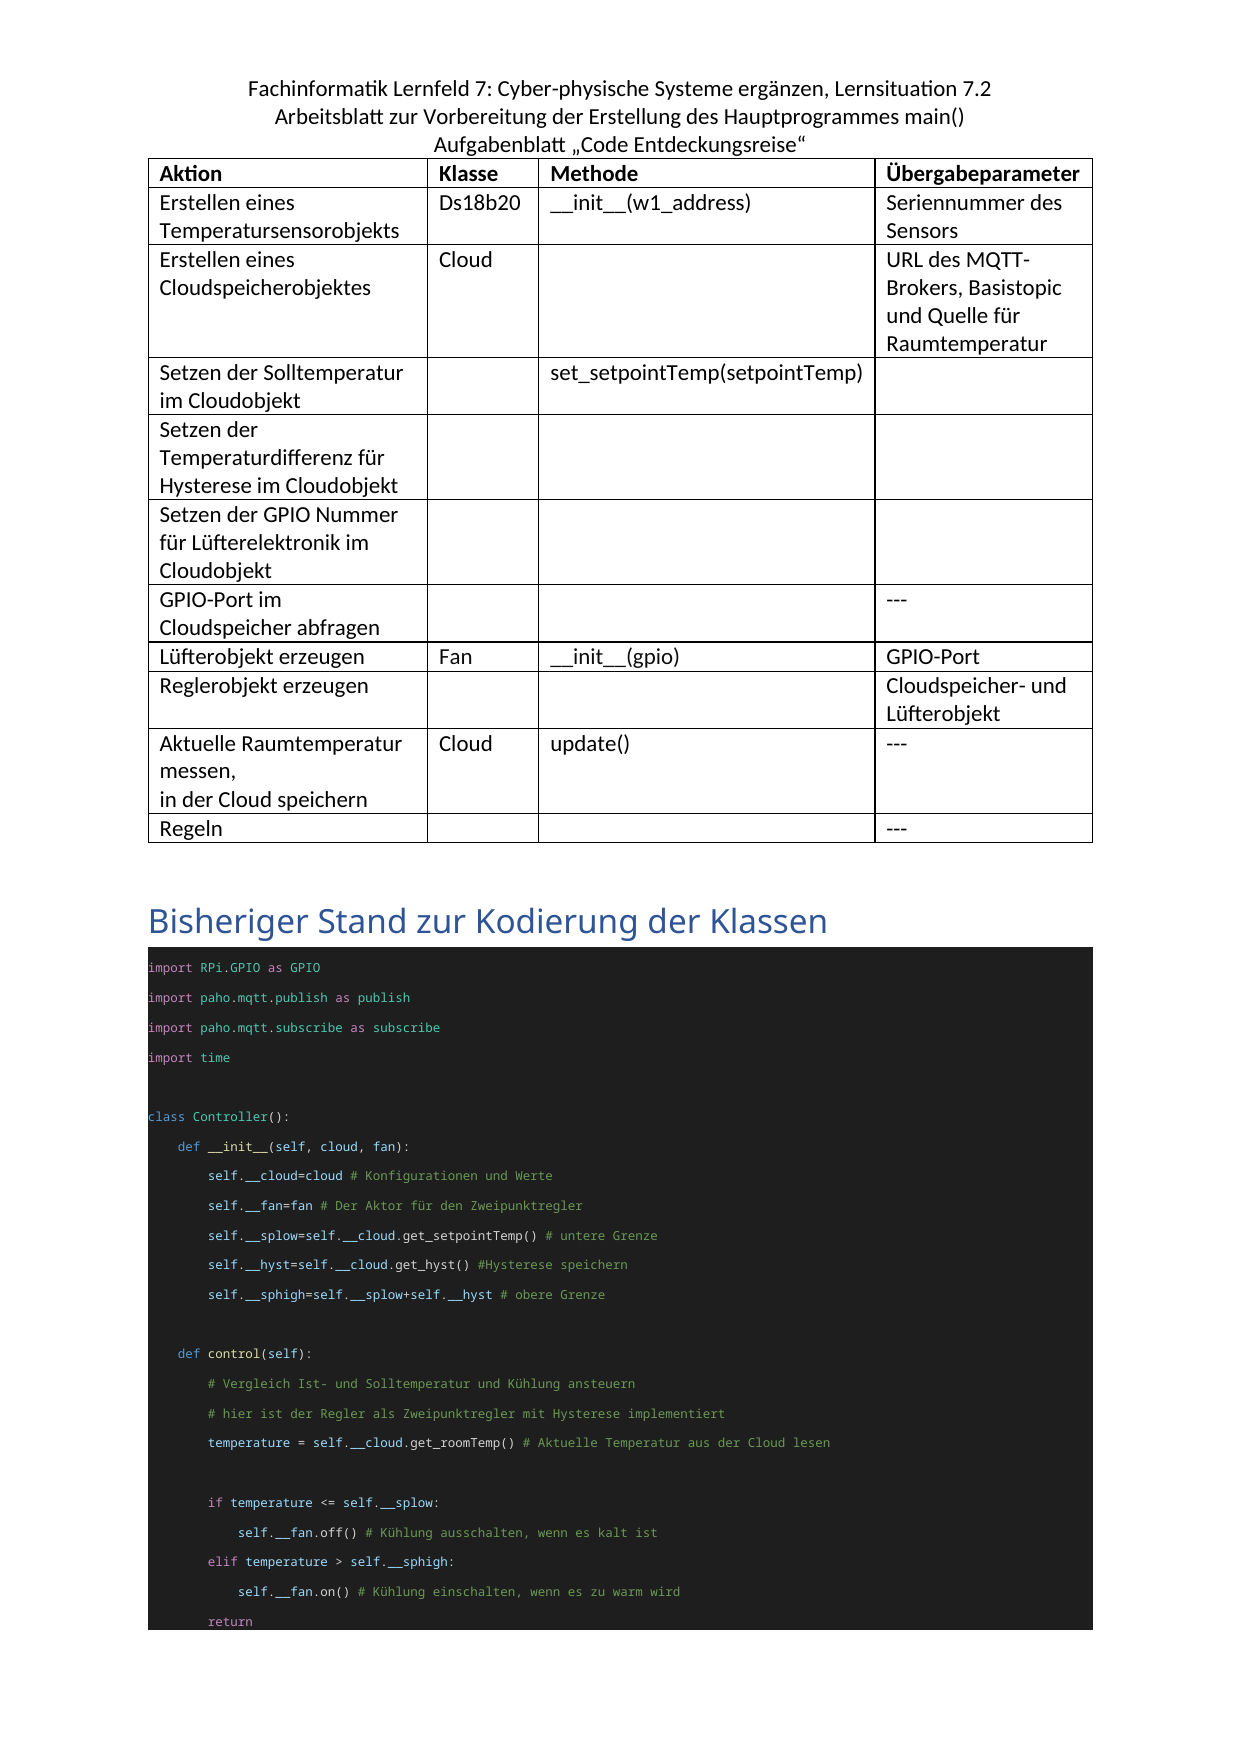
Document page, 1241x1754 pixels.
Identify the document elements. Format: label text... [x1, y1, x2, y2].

table_cell [539, 585, 874, 641]
table_cell [539, 814, 874, 842]
text def __init__(self, cloud, fan): [148, 1125, 1093, 1155]
table_header Übergabeparameter [876, 159, 1092, 187]
table_cell Cloud [428, 729, 538, 813]
table_cell [876, 500, 1092, 584]
text self.__splow=self.__cloud.get_setpointTemp() # untere Grenze [148, 1214, 1093, 1244]
table_cell Ds18b20 [428, 188, 538, 244]
table_header Aktion [149, 159, 427, 187]
table_cell --- [876, 814, 1092, 842]
text temperature = self.__cloud.get_roomTemp() # Aktuelle Temperatur aus der Cloud lesen [148, 1422, 1093, 1452]
table_cell [428, 814, 538, 842]
text import RPi.GPIO as GPIO [148, 947, 1093, 977]
text def control(self): [148, 1333, 1093, 1363]
table_cell Cloudspeicher- und Lüfterobjekt [876, 672, 1092, 728]
table_cell [539, 245, 874, 357]
table_cell [428, 672, 538, 728]
table_cell GPIO-Port im Cloudspeicher abfragen [149, 585, 427, 641]
table_cell [428, 585, 538, 641]
text self.__fan.on() # Kühlung einschalten, wenn es zu warm wird [148, 1570, 1093, 1600]
table_cell [876, 358, 1092, 414]
table_cell __init__(gpio) [539, 643, 874, 671]
text class Controller(): [148, 1095, 1093, 1125]
text elif temperature > self.__sphigh: [148, 1541, 1093, 1570]
text return [148, 1600, 1093, 1630]
text self.__fan.off() # Kühlung ausschalten, wenn es kalt ist [148, 1511, 1093, 1541]
text # hier ist der Regler als Zweipunktregler mit Hysterese implementiert [148, 1392, 1093, 1422]
table_cell Erstellen eines Temperatursensorobjekts [149, 188, 427, 244]
table_cell [539, 672, 874, 728]
table_cell Setzen der Temperaturdifferenz für Hysterese im Cloudobjekt [149, 415, 427, 499]
table_header Methode [539, 159, 874, 187]
text # Vergleich Ist- und Solltemperatur und Kühlung ansteuern [148, 1363, 1093, 1392]
text self.__cloud=cloud # Konfigurationen und Werte [148, 1155, 1093, 1184]
table_cell Regeln [149, 814, 427, 842]
text if temperature <= self.__splow: [148, 1481, 1093, 1511]
table_cell [428, 358, 538, 414]
table_cell __init__(w1_address) [539, 188, 874, 244]
text self.__fan=fan # Der Aktor für den Zweipunktregler [148, 1184, 1093, 1214]
table_cell [428, 415, 538, 499]
table_cell Fan [428, 643, 538, 671]
table_cell [539, 500, 874, 584]
text self.__sphigh=self.__splow+self.__hyst # obere Grenze [148, 1273, 1093, 1303]
table_cell Setzen der Solltemperatur im Cloudobjekt [149, 358, 427, 414]
table_cell [539, 415, 874, 499]
table_cell GPIO-Port [876, 643, 1092, 671]
table_cell Aktuelle Raumtemperatur messen, in der Cloud speichern [149, 729, 427, 813]
table_cell URL des MQTT-Brokers, Basistopic und Quelle für Raumtemperatur [876, 245, 1092, 357]
table_cell [428, 500, 538, 584]
table_cell update() [539, 729, 874, 813]
table_cell Erstellen eines Cloudspeicherobjektes [149, 245, 427, 357]
table_cell Seriennummer des Sensors [876, 188, 1092, 244]
table_header Klasse [428, 159, 538, 187]
table_cell --- [876, 585, 1092, 641]
text self.__hyst=self.__cloud.get_hyst() #Hysterese speichern [148, 1244, 1093, 1273]
table_cell [876, 415, 1092, 499]
table_cell Reglerobjekt erzeugen [149, 672, 427, 728]
text import paho.mqtt.subscribe as subscribe [148, 1006, 1093, 1036]
table_cell Setzen der GPIO Nummer für Lüfterelektronik im Cloudobjekt [149, 500, 427, 584]
table_cell --- [876, 729, 1092, 813]
text import time [148, 1036, 1093, 1066]
table_cell set_setpointTemp(setpointTemp) [539, 358, 874, 414]
text import paho.mqtt.publish as publish [148, 977, 1093, 1006]
table_cell Lüfterobjekt erzeugen [149, 643, 427, 671]
subtitle Bisheriger Stand zur Kodierung der Klassen [148, 898, 1093, 943]
table_cell Cloud [428, 245, 538, 357]
